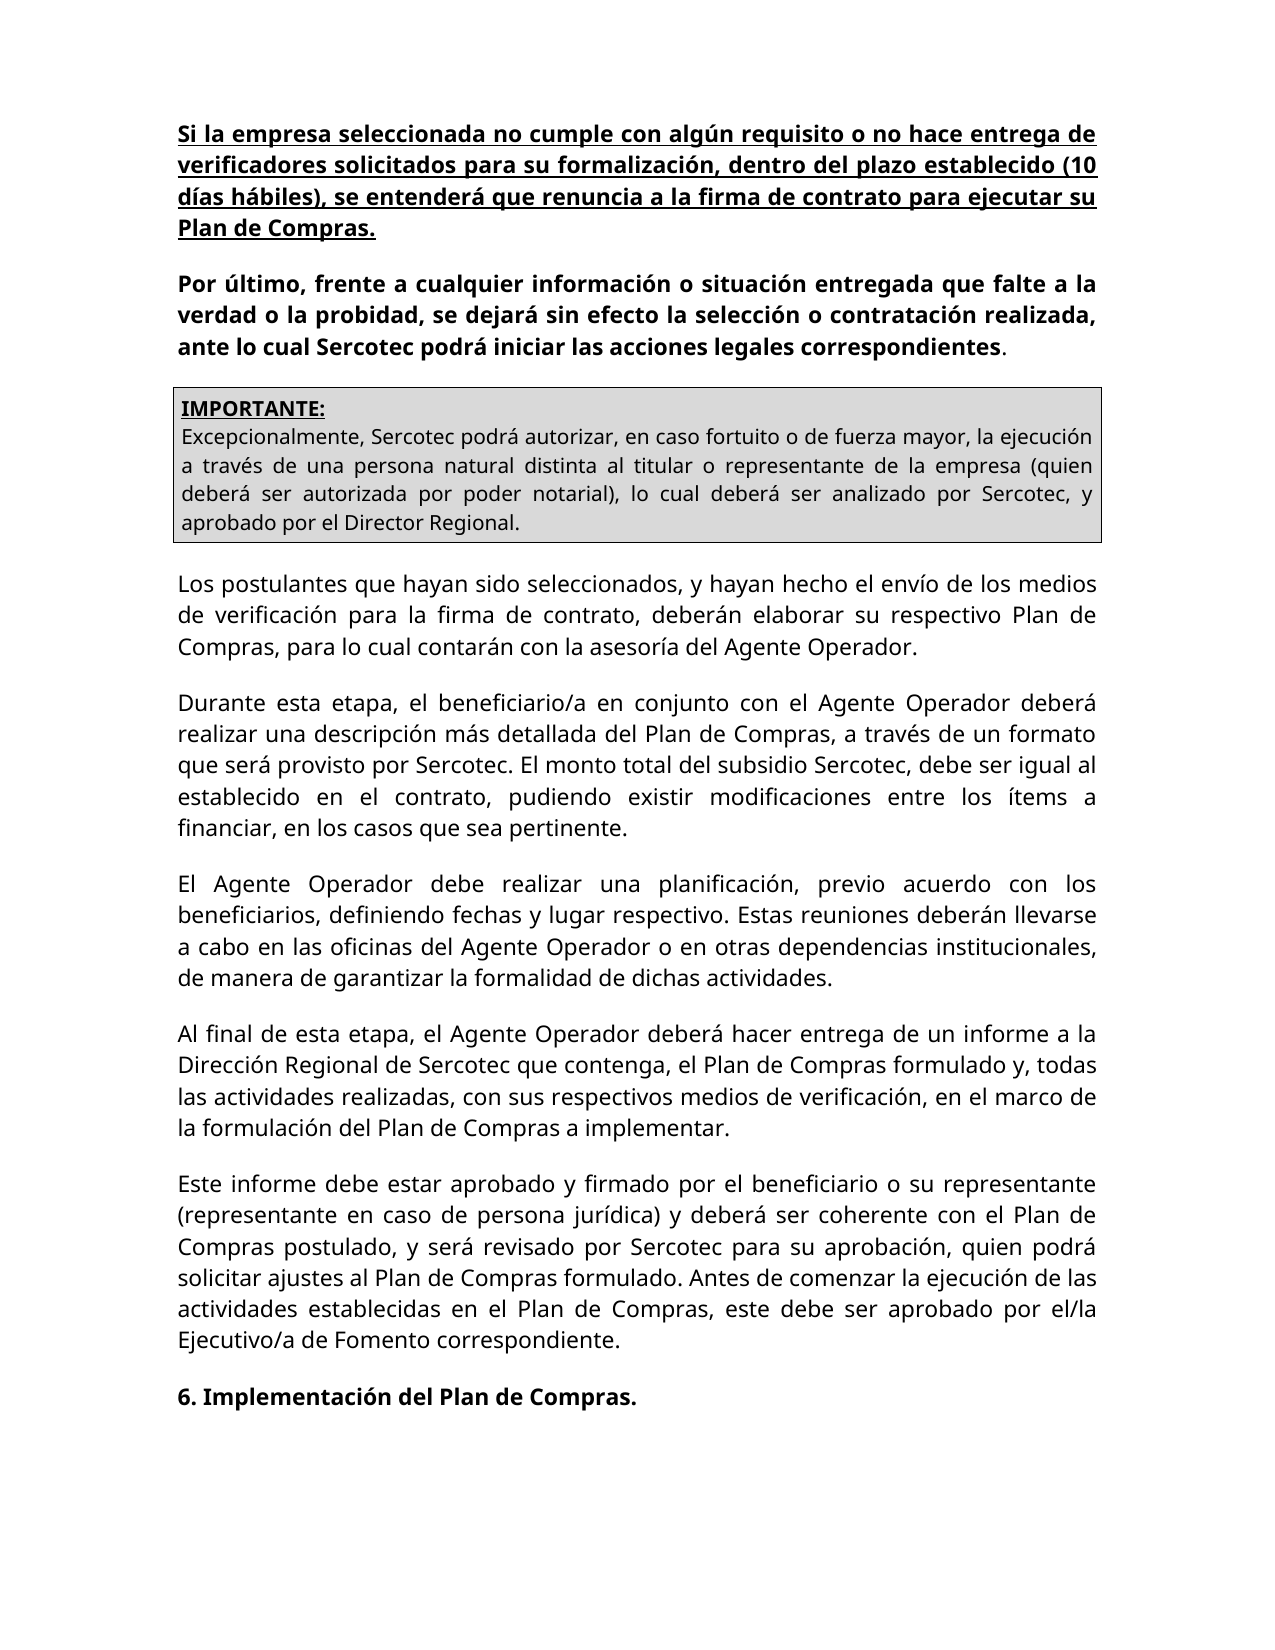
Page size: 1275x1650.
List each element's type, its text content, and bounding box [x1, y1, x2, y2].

text 6. Implementación del Plan de Compras. [177, 1381, 1098, 1412]
text El Agente Operador debe realizar una planificación, previo acuerdo con los beneficiarios, definiendo fechas y lugar respectivo. Estas reuniones deberán llevarse a cabo en las oficinas del Agente Operador o en otras dependencias institucionales, de manera de garantizar la formalidad de dichas actividades. [177, 868, 1098, 993]
text Al final de esta etapa, el Agente Operador deberá hacer entrega de un informe a la Dirección Regional de Sercotec que contenga, el Plan de Compras formulado y, todas las actividades realizadas, con sus respectivos medios de verificación, en el marco de la formulación del Plan de Compras a implementar. [177, 1018, 1098, 1143]
text Por último, frente a cualquier información o situación entregada que falte a la verdad o la probidad, se dejará sin efecto la selección o contratación realizada, ante lo cual Sercotec podrá iniciar las acciones legales correspondientes. [177, 268, 1098, 362]
text Si la empresa seleccionada no cumple con algún requisito o no hace entrega de verificadores solicitados para su formalización, dentro del plazo establecido (10 días hábiles), se entenderá que renuncia a la firma de contrato para ejecutar su Plan de Compras. [177, 177, 1098, 243]
text Este informe debe estar aprobado y firmado por el beneficiario o su representante (representante en caso de persona jurídica) y deberá ser coherente con el Plan de Compras postulado, y será revisado por Sercotec para su aprobación, quien podrá solicitar ajustes al Plan de Compras formulado. Antes de comenzar la ejecución de las actividades establecidas en el Plan de Compras, este debe ser aprobado por el/la Ejecutivo/a de Fomento correspondiente. [177, 1168, 1098, 1356]
text Si la empresa seleccionada no cumple con algún requisito o no hace entrega de verificadores solicitados para su formalización, dentro del plazo establecido (10 días hábiles), se entenderá que renuncia a la firma de contrato para ejecutar su Plan de Compras. [177, 118, 1098, 176]
text Los postulantes que hayan sido seleccionados, y hayan hecho el envío de los medios de verificación para la firma de contrato, deberán elaborar su respectivo Plan de Compras, para lo cual contarán con la asesoría del Agente Operador. [177, 568, 1098, 662]
table_header IMPORTANTE: Excepcionalmente, Sercotec podrá autorizar, en caso fortuito o de fuerza mayor, la ejecución a través de una persona natural distinta al titular o representante de la empresa (quien deberá ser autorizada por poder notarial), lo cual deberá ser analizado por Sercotec, y aprobado por el Director Regional. [174, 388, 1101, 542]
text Durante esta etapa, el beneficiario/a en conjunto con el Agente Operador deberá realizar una descripción más detallada del Plan de Compras, a través de un formato que será provisto por Sercotec. El monto total del subsidio Sercotec, debe ser igual al establecido en el contrato, pudiendo existir modificaciones entre los ítems a financiar, en los casos que sea pertinente. [177, 687, 1098, 843]
